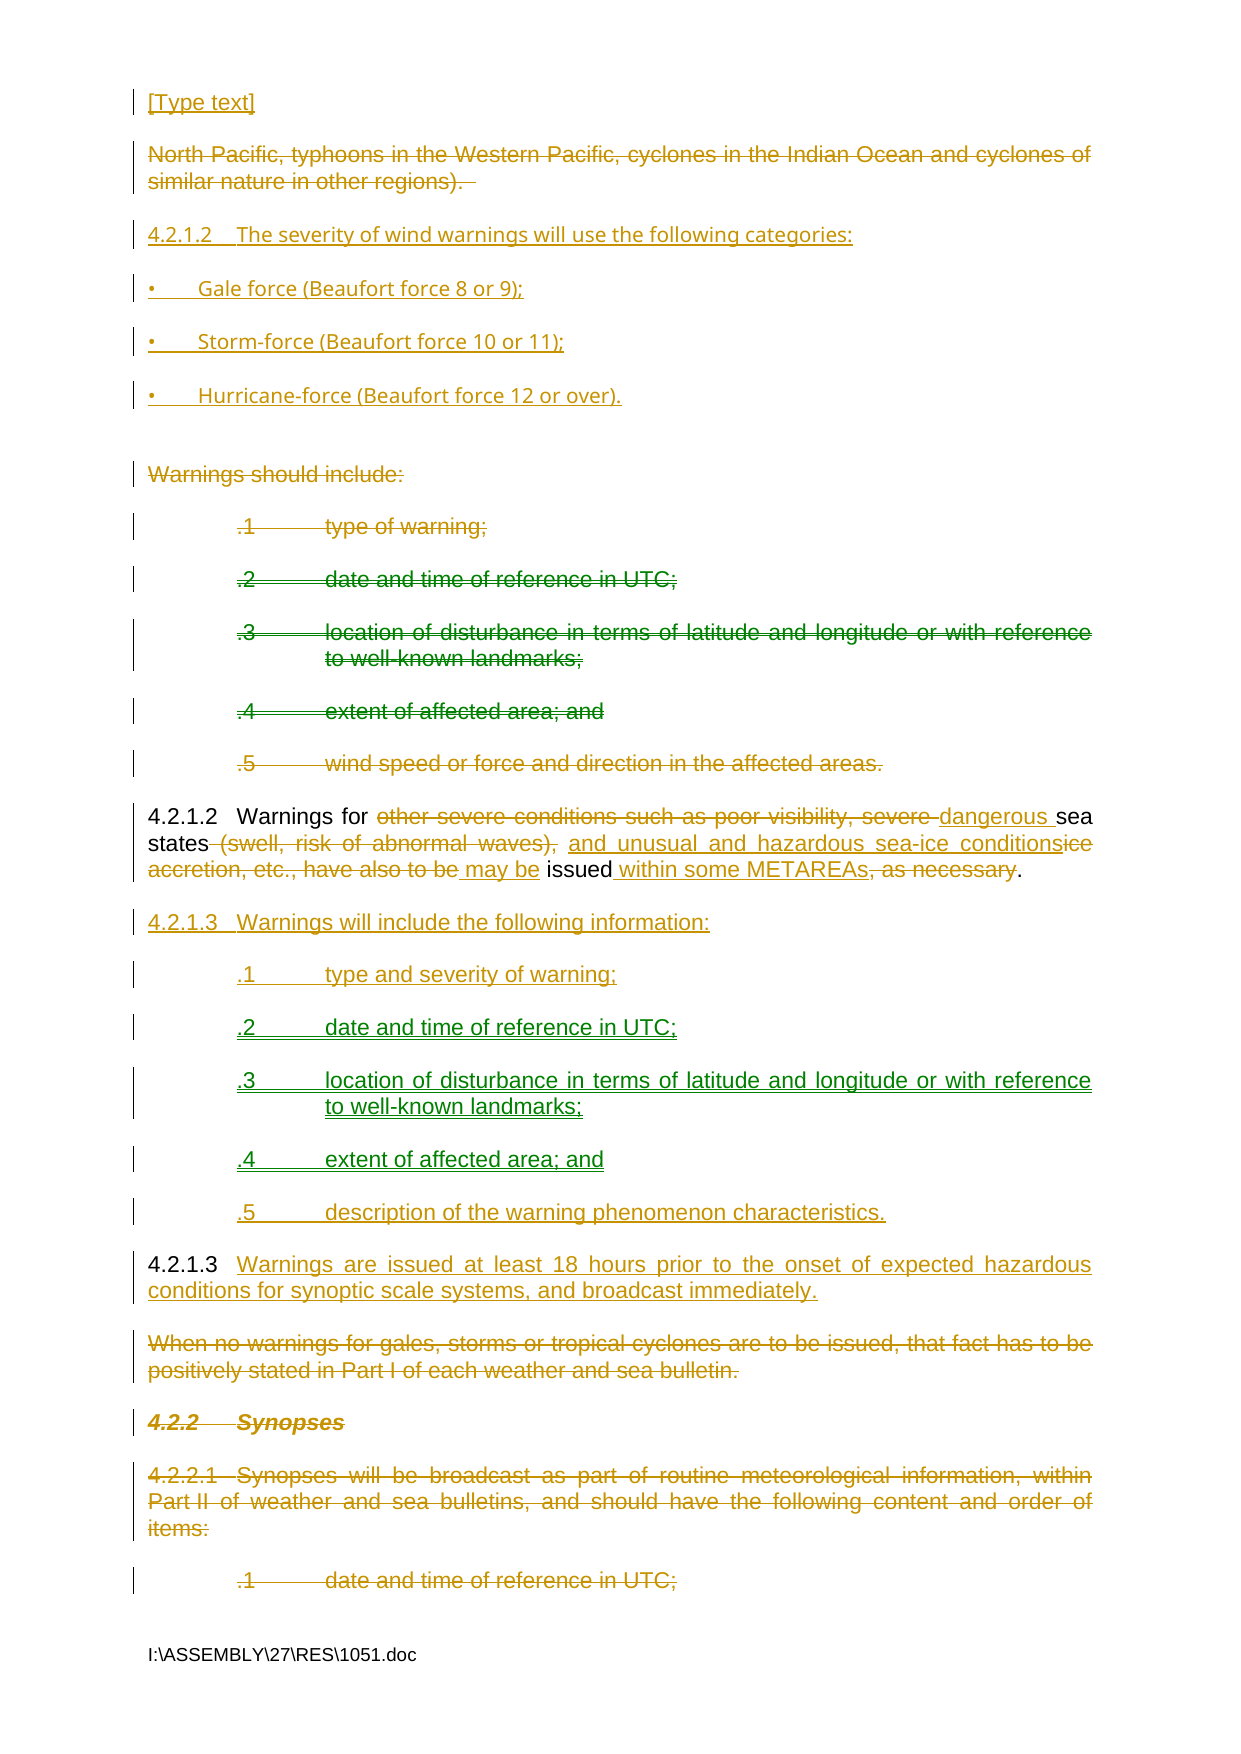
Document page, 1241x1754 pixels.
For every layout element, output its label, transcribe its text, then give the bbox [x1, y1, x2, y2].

text 4.2.1.3 [148, 1251, 1092, 1304]
text 4.2.1.2 Warnings for sea states issued. [148, 803, 1092, 882]
